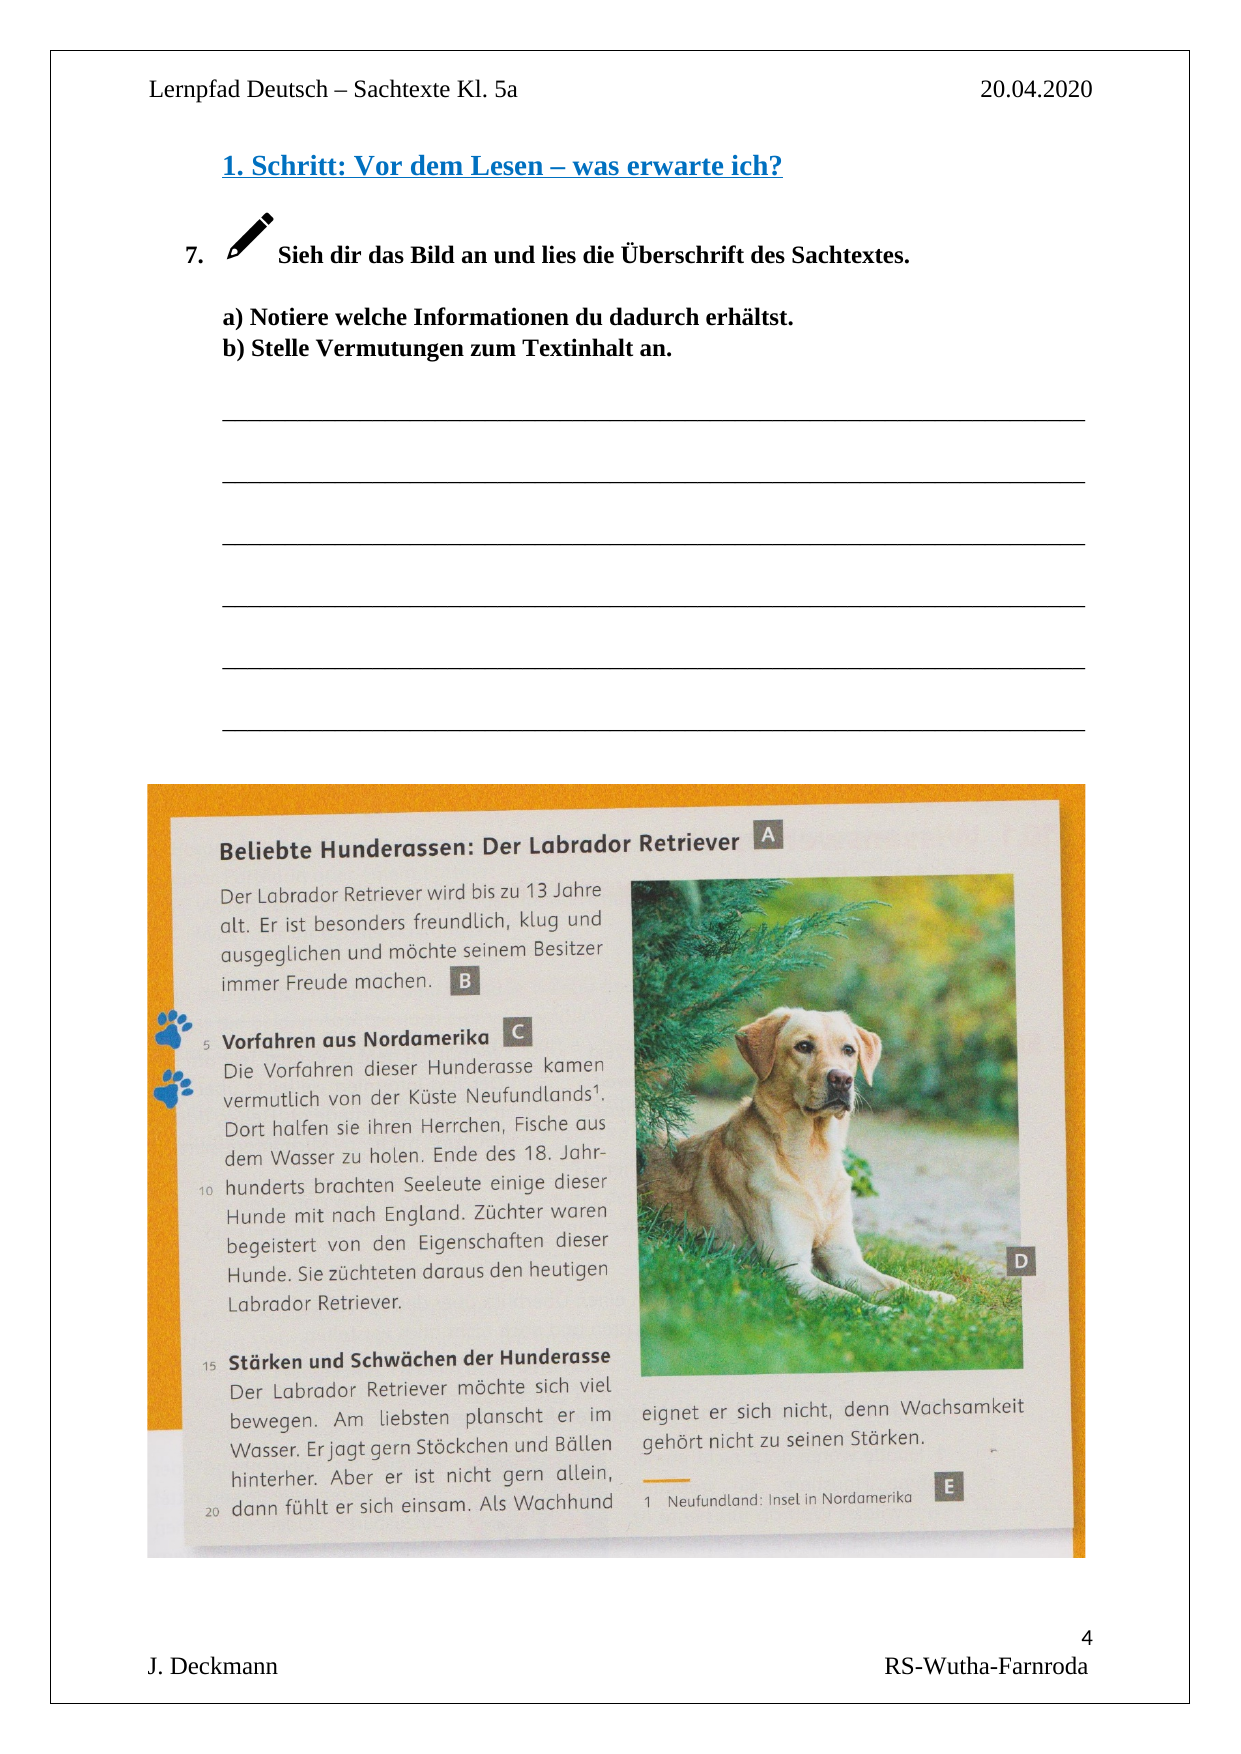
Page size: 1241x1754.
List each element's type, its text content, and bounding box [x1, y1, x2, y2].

list _____________________________________________________________________ [222, 643, 1093, 672]
list a) Notiere welche Informationen du dadurch erhältst. [222, 302, 1093, 331]
list 1. Schritt: Vor dem Lesen – was erwarte ich? [222, 148, 1093, 181]
picture [222, 208, 278, 264]
list Sieh dir das Bild an und lies die Überschrift des Sachtextes. [185, 209, 1093, 300]
list b) Stelle Vermutungen zum Textinhalt an. [222, 333, 1093, 362]
list _____________________________________________________________________ [222, 457, 1093, 486]
list _____________________________________________________________________ [222, 581, 1093, 610]
list _____________________________________________________________________ [222, 519, 1093, 548]
list _____________________________________________________________________ [222, 705, 1093, 734]
picture [147, 784, 1086, 1558]
list _____________________________________________________________________ [222, 395, 1093, 424]
